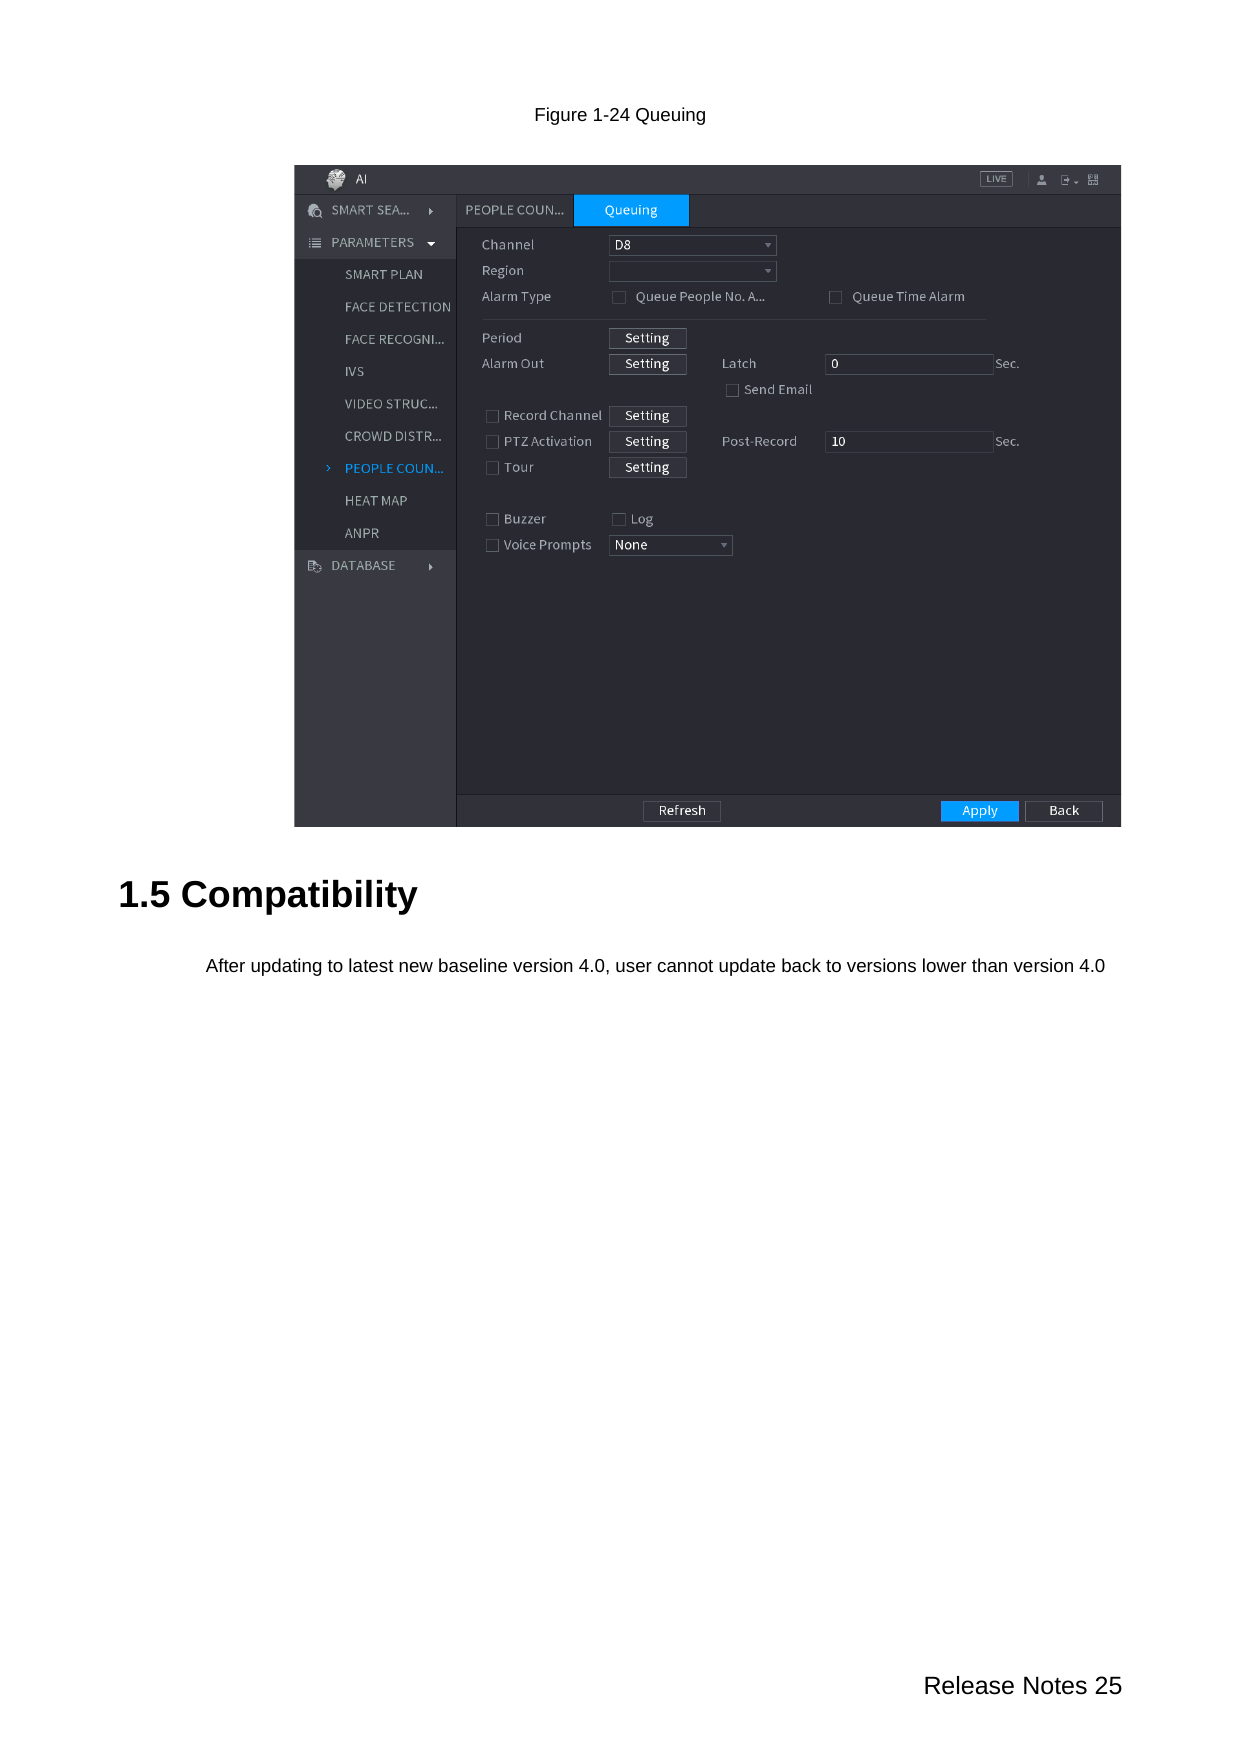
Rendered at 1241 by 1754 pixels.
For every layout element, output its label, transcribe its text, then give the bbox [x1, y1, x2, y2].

text Queuing [118, 98, 1122, 131]
text After updating to latest new baseline version 4.0, user cannot update back to versions lower than version 4.0 [206, 949, 1122, 982]
subtitle Compatibility [118, 862, 1122, 927]
picture [294, 165, 1122, 827]
